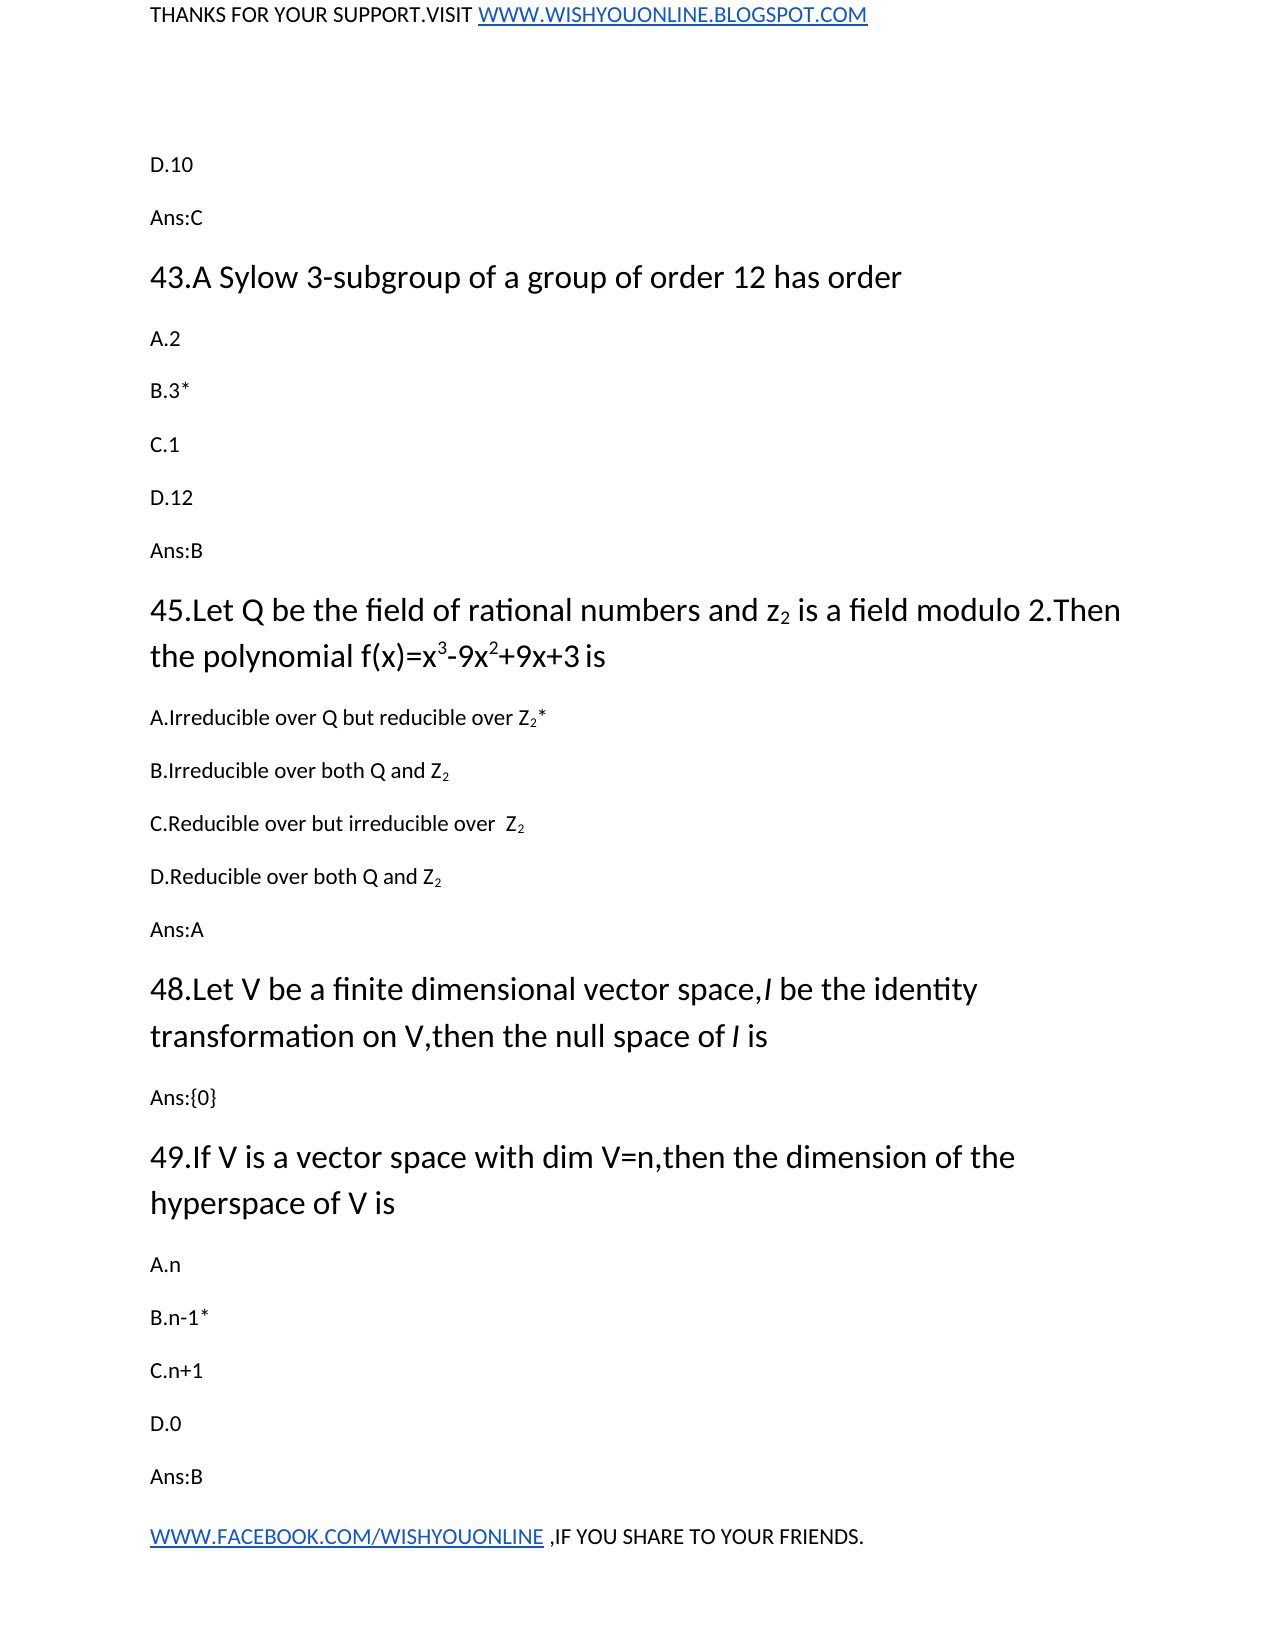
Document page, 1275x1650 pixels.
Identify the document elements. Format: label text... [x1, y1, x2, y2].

text Ans:{0} [150, 1083, 1125, 1111]
text C.Reducible over but irreducible over Z2 [150, 809, 1125, 837]
text D.12 [150, 483, 1125, 511]
text 48.Let V be a finite dimensional vector space,I be the identity transformation on V,then the null space of I is [150, 968, 1125, 1056]
text 49.If V is a vector space with dim V=n,then the dimension of the hyperspace of V is [150, 1136, 1125, 1223]
text C.1 [150, 430, 1125, 458]
text A.Irreducible over Q but reducible over Z2* [150, 703, 1125, 731]
text B.Irreducible over both Q and Z2 [150, 756, 1125, 784]
text D.10 [150, 150, 1125, 178]
text B.3* [150, 377, 1125, 405]
text 43.A Sylow 3-subgroup of a group of order 12 has order [150, 256, 1125, 297]
text 45.Let Q be the field of rational numbers and z2 is a field modulo 2.Then the polynomial f(x)=x3-9x2+9x+3 is [150, 589, 1125, 676]
text Ans:A [150, 915, 1125, 943]
text Ans:C [150, 203, 1125, 231]
text B.n-1* [150, 1303, 1125, 1331]
text Ans:B [150, 536, 1125, 564]
text Ans:B [150, 1462, 1125, 1490]
text A.n [150, 1250, 1125, 1278]
text C.n+1 [150, 1356, 1125, 1384]
text D.0 [150, 1409, 1125, 1437]
text A.2 [150, 324, 1125, 352]
text D.Reducible over both Q and Z2 [150, 862, 1125, 890]
